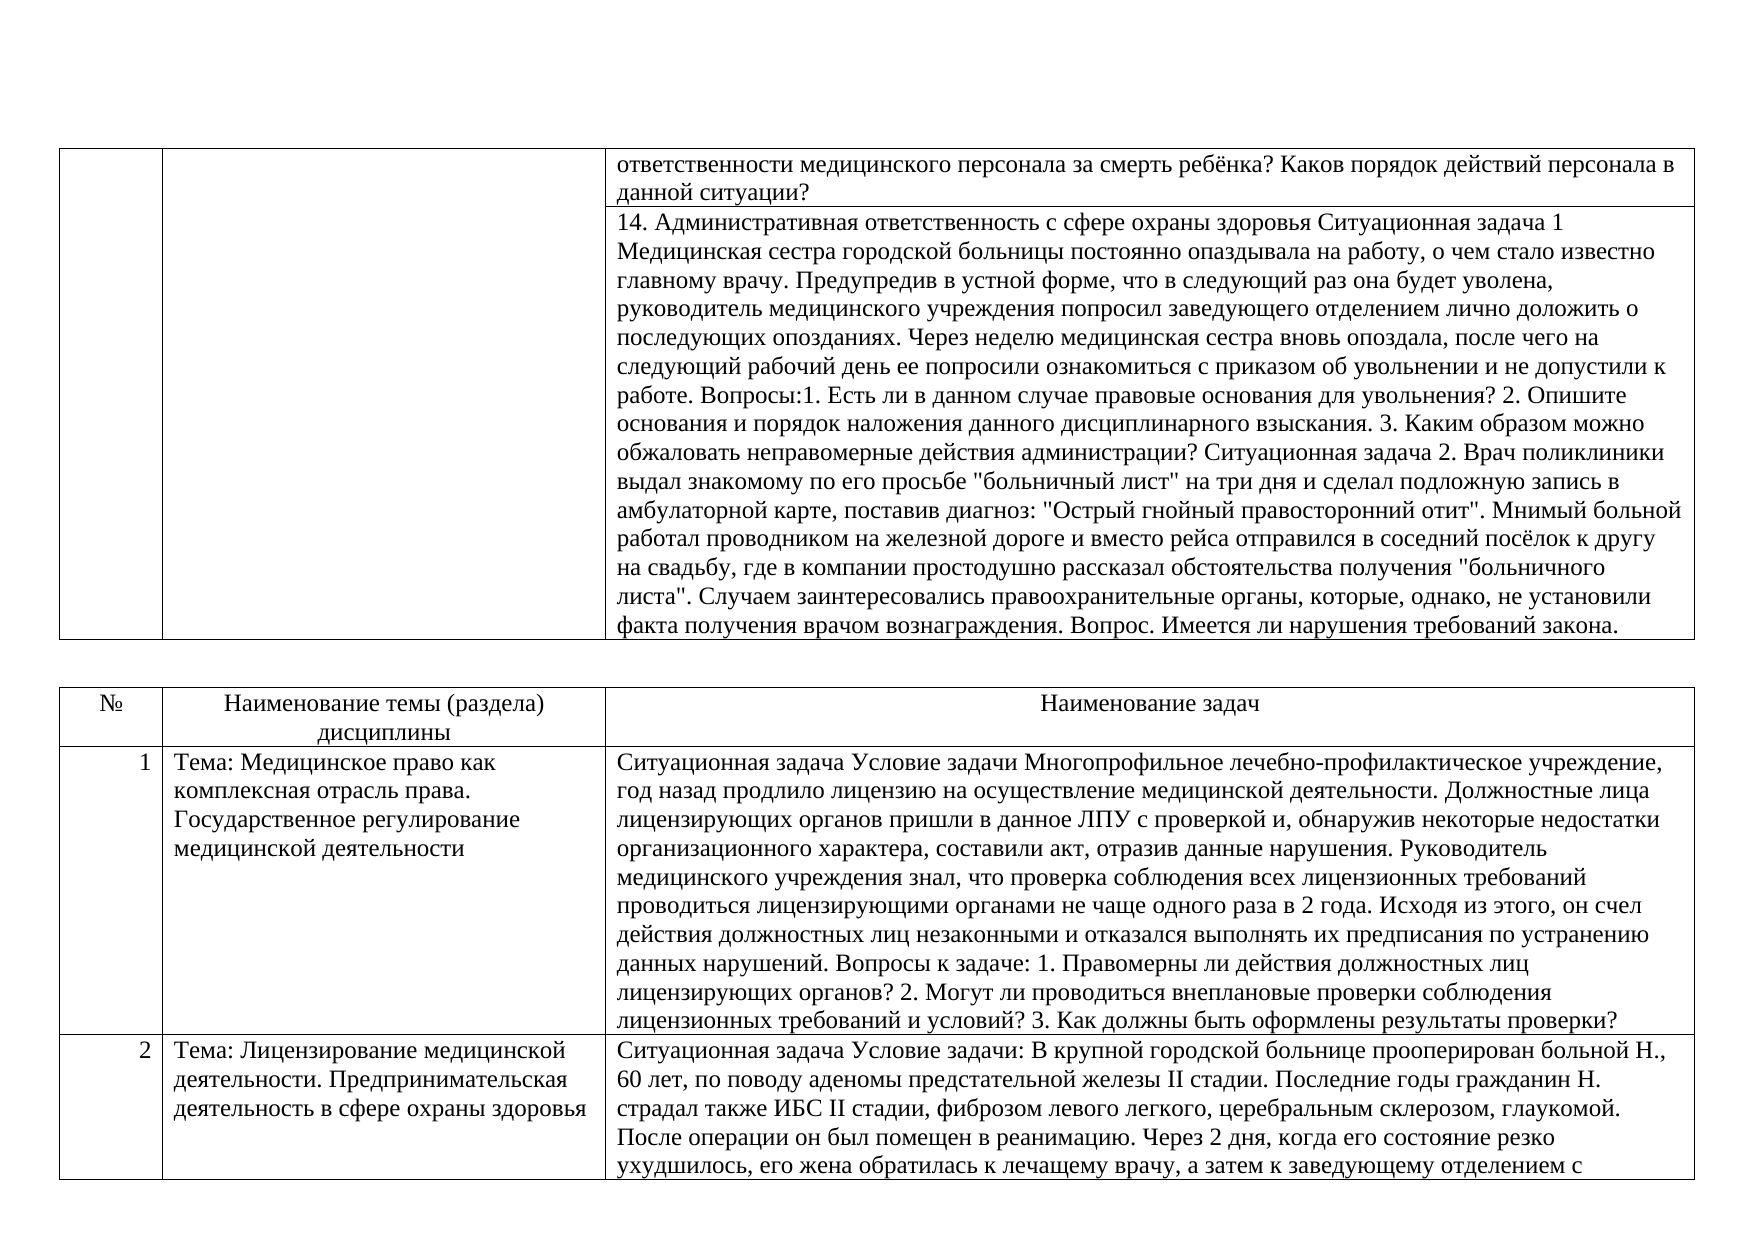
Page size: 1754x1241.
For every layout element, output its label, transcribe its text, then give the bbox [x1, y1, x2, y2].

table_header Наименование темы (раздела) дисциплины [163, 688, 605, 746]
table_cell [606, 1035, 1694, 1179]
table_header № [60, 688, 162, 746]
table_cell 14. Административная ответственность с сфере охраны здоровья Ситуационная задача 1 Медицинская сестра городской больницы постоянно опаздывала на работу, о чем стало известно главному врачу. Предупредив в устной форме, что в следующий раз она будет уволена, руководитель медицинского учреждения попросил заведующего отделением лично доложить о последующих опозданиях. Через неделю медицинская сестра вновь опоздала, после чего на следующий рабочий день ее попросили ознакомиться с приказом об увольнении и не допустили к работе. Вопросы:1. Есть ли в данном случае правовые основания для увольнения? 2. Опишите основания и порядок наложения данного дисциплинарного взыскания. 3. Каким образом можно обжаловать неправомерные действия администрации? Ситуационная задача 2. Врач поликлиники выдал знакомому по его просьбе "больничный лист" на три дня и сделал подложную запись в амбулаторной карте, поставив диагноз: "Острый гнойный правосторонний отит". Мнимый больной работал проводником на железной дороге и вместо рейса отправился в соседний посёлок к другу на свадьбу, где в компании простодушно рассказал обстоятельства получения "больничного листа". Случаем заинтересовались правоохранительные органы, которые, однако, не установили факта получения врачом вознаграждения. Вопрос. Имеется ли нарушения требований закона. [606, 207, 1694, 638]
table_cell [163, 1035, 605, 1179]
table_header Наименование задач [606, 688, 1694, 746]
table_cell 2 [60, 1035, 162, 1179]
table_cell Тема: Медицинское право как комплексная отрасль права. Государственное регулирование медицинской деятельности [163, 747, 605, 1034]
table_cell 1 [60, 747, 162, 1034]
table_cell Ситуационная задача Условие задачи Многопрофильное лечебно-профилактическое учреждение, год назад продлило лицензию на осуществление медицинской деятельности. Должностные лица лицензирующих органов пришли в данное ЛПУ с проверкой и, обнаружив некоторые недостатки организационного характера, составили акт, отразив данные нарушения. Руководитель медицинского учреждения знал, что проверка соблюдения всех лицензионных требований проводиться лицензирующими органами не чаще одного раза в 2 года. Исходя из этого, он счел действия должностных лиц незаконными и отказался выполнять их предписания по устранению данных нарушений. Вопросы к задаче: 1. Правомерны ли действия должностных лиц лицензирующих органов? 2. Могут ли проводиться внеплановые проверки соблюдения лицензионных требований и условий? 3. Как должны быть оформлены результаты проверки? [606, 747, 1694, 1034]
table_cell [606, 149, 1694, 206]
